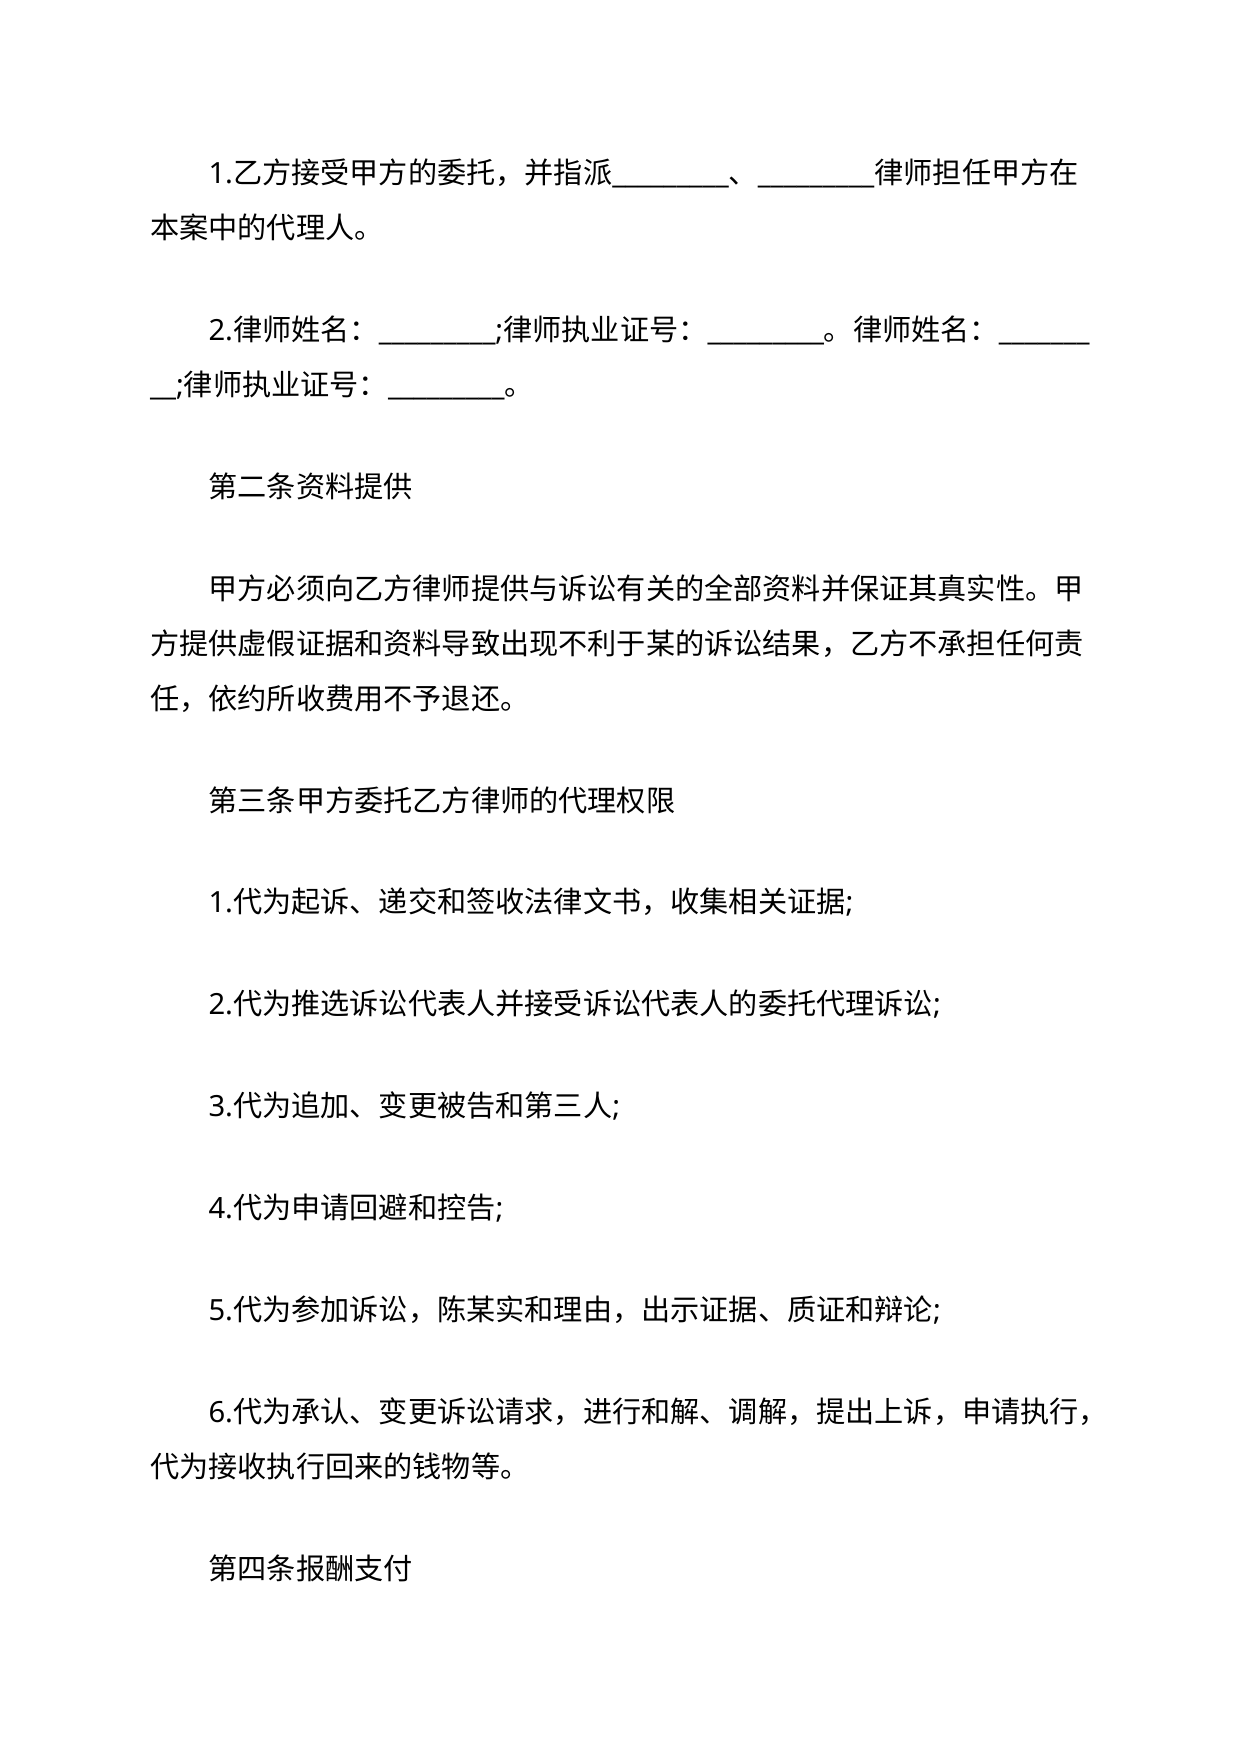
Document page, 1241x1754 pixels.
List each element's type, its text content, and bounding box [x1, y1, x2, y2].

text 2.律师姓名：_________;律师执业证号：_________。律师姓名：_________;律师执业证号：_________。 [150, 307, 1090, 404]
text 第三条甲方委托乙方律师的代理权限 [150, 777, 1090, 819]
text 5.代为参加诉讼，陈某实和理由，出示证据、质证和辩论; [150, 1287, 1090, 1329]
text 1.乙方接受甲方的委托，并指派_________、_________律师担任甲方在本案中的代理人。 [150, 150, 1090, 247]
text 3.代为追加、变更被告和第三人; [150, 1083, 1090, 1125]
text 2.代为推选诉讼代表人并接受诉讼代表人的委托代理诉讼; [150, 981, 1090, 1023]
text 第四条报酬支付 [150, 1546, 1090, 1588]
text 第二条资料提供 [150, 464, 1090, 506]
text 6.代为承认、变更诉讼请求，进行和解、调解，提出上诉，申请执行，代为接收执行回来的钱物等。 [150, 1389, 1090, 1486]
text 1.代为起诉、递交和签收法律文书，收集相关证据; [150, 879, 1090, 921]
text 4.代为申请回避和控告; [150, 1185, 1090, 1227]
text 甲方必须向乙方律师提供与诉讼有关的全部资料并保证其真实性。甲方提供虚假证据和资料导致出现不利于某的诉讼结果，乙方不承担任何责任，依约所收费用不予退还。 [150, 566, 1090, 718]
